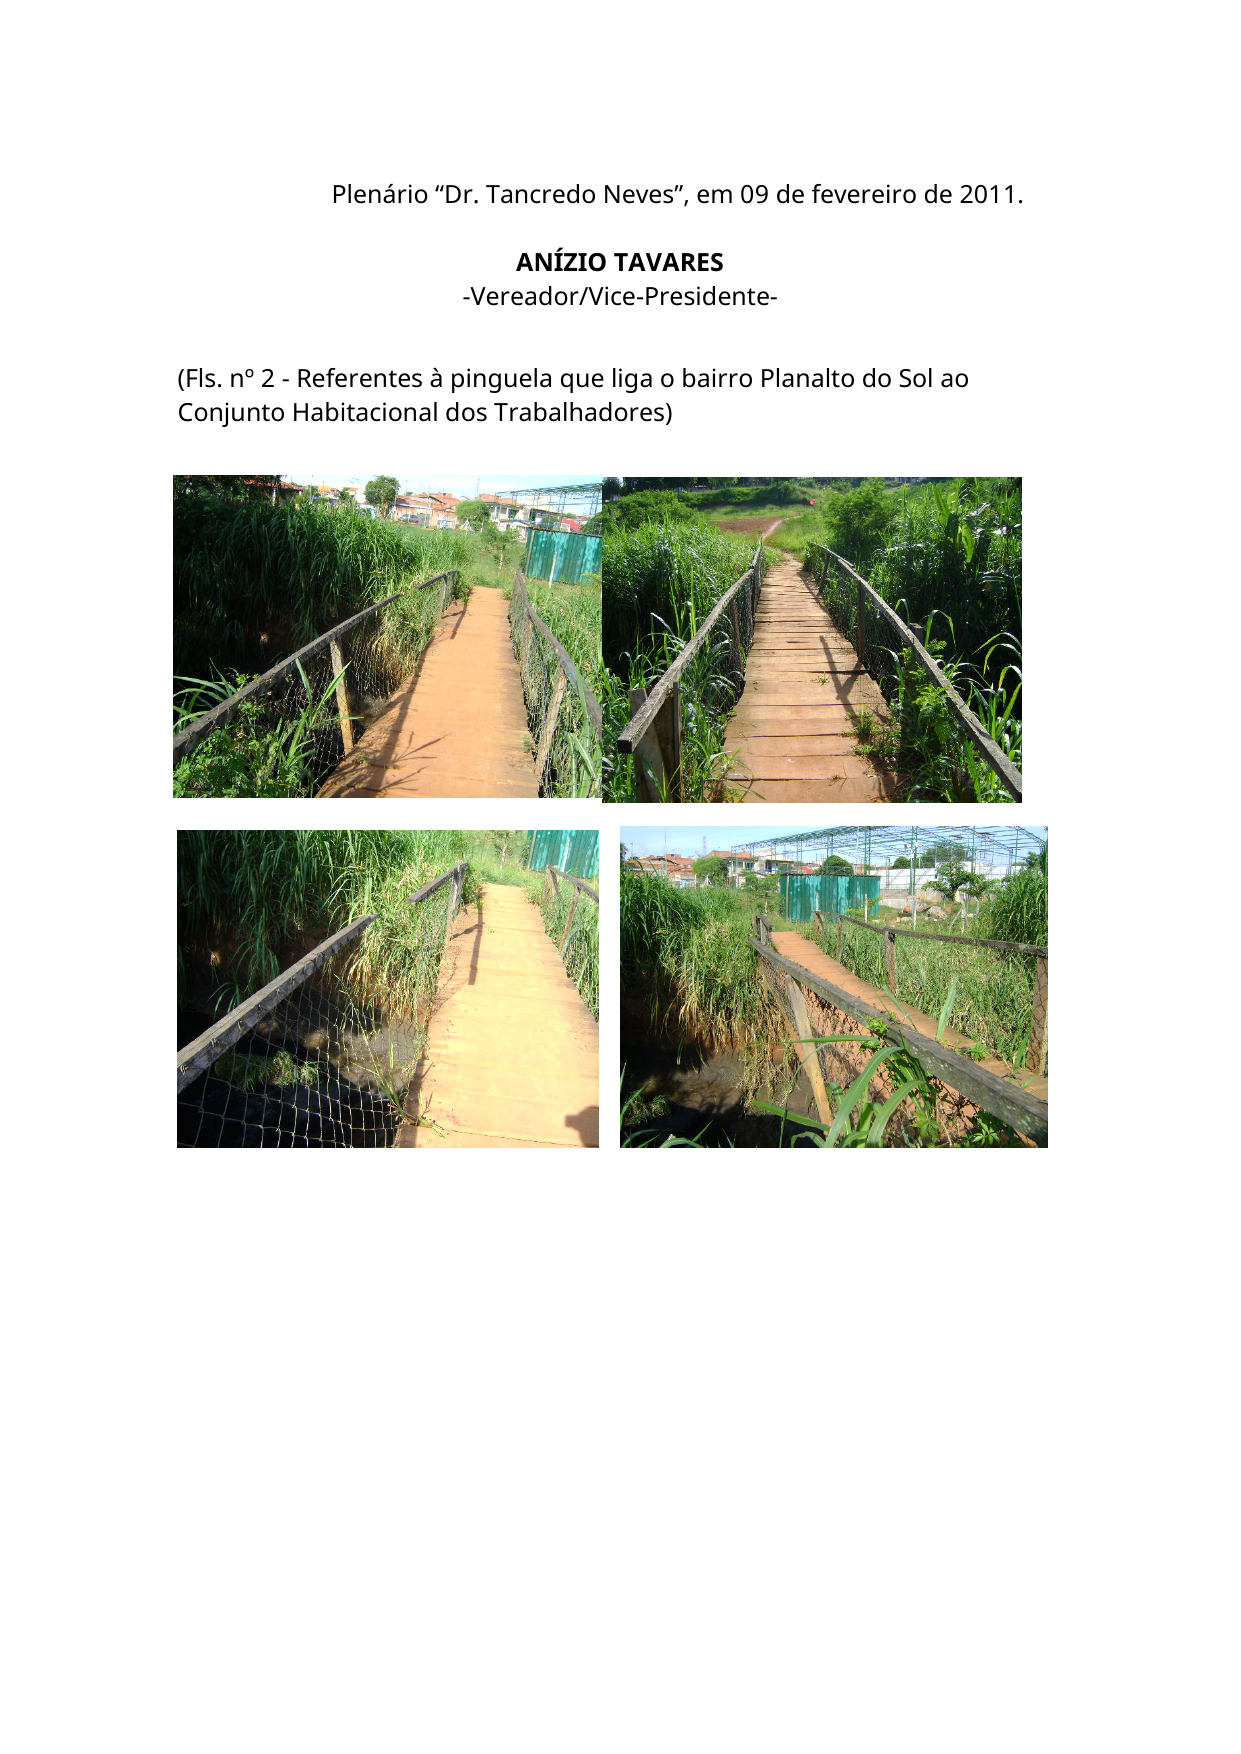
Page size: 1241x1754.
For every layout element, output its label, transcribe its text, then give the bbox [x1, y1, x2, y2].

picture [177, 830, 599, 1148]
picture [173, 475, 1022, 803]
picture [620, 826, 1048, 1148]
text -Vereador/Vice-Presidente- [177, 279, 1063, 313]
text ANÍZIO TAVARES [177, 245, 1063, 279]
text (Fls. nº 2 - Referentes à pinguela que liga o bairro Planalto do Sol ao Conjunto Habitacional dos Trabalhadores) [177, 361, 1063, 429]
text Plenário “Dr. Tancredo Neves”, em 09 de fevereiro de 2011. [177, 177, 1063, 211]
